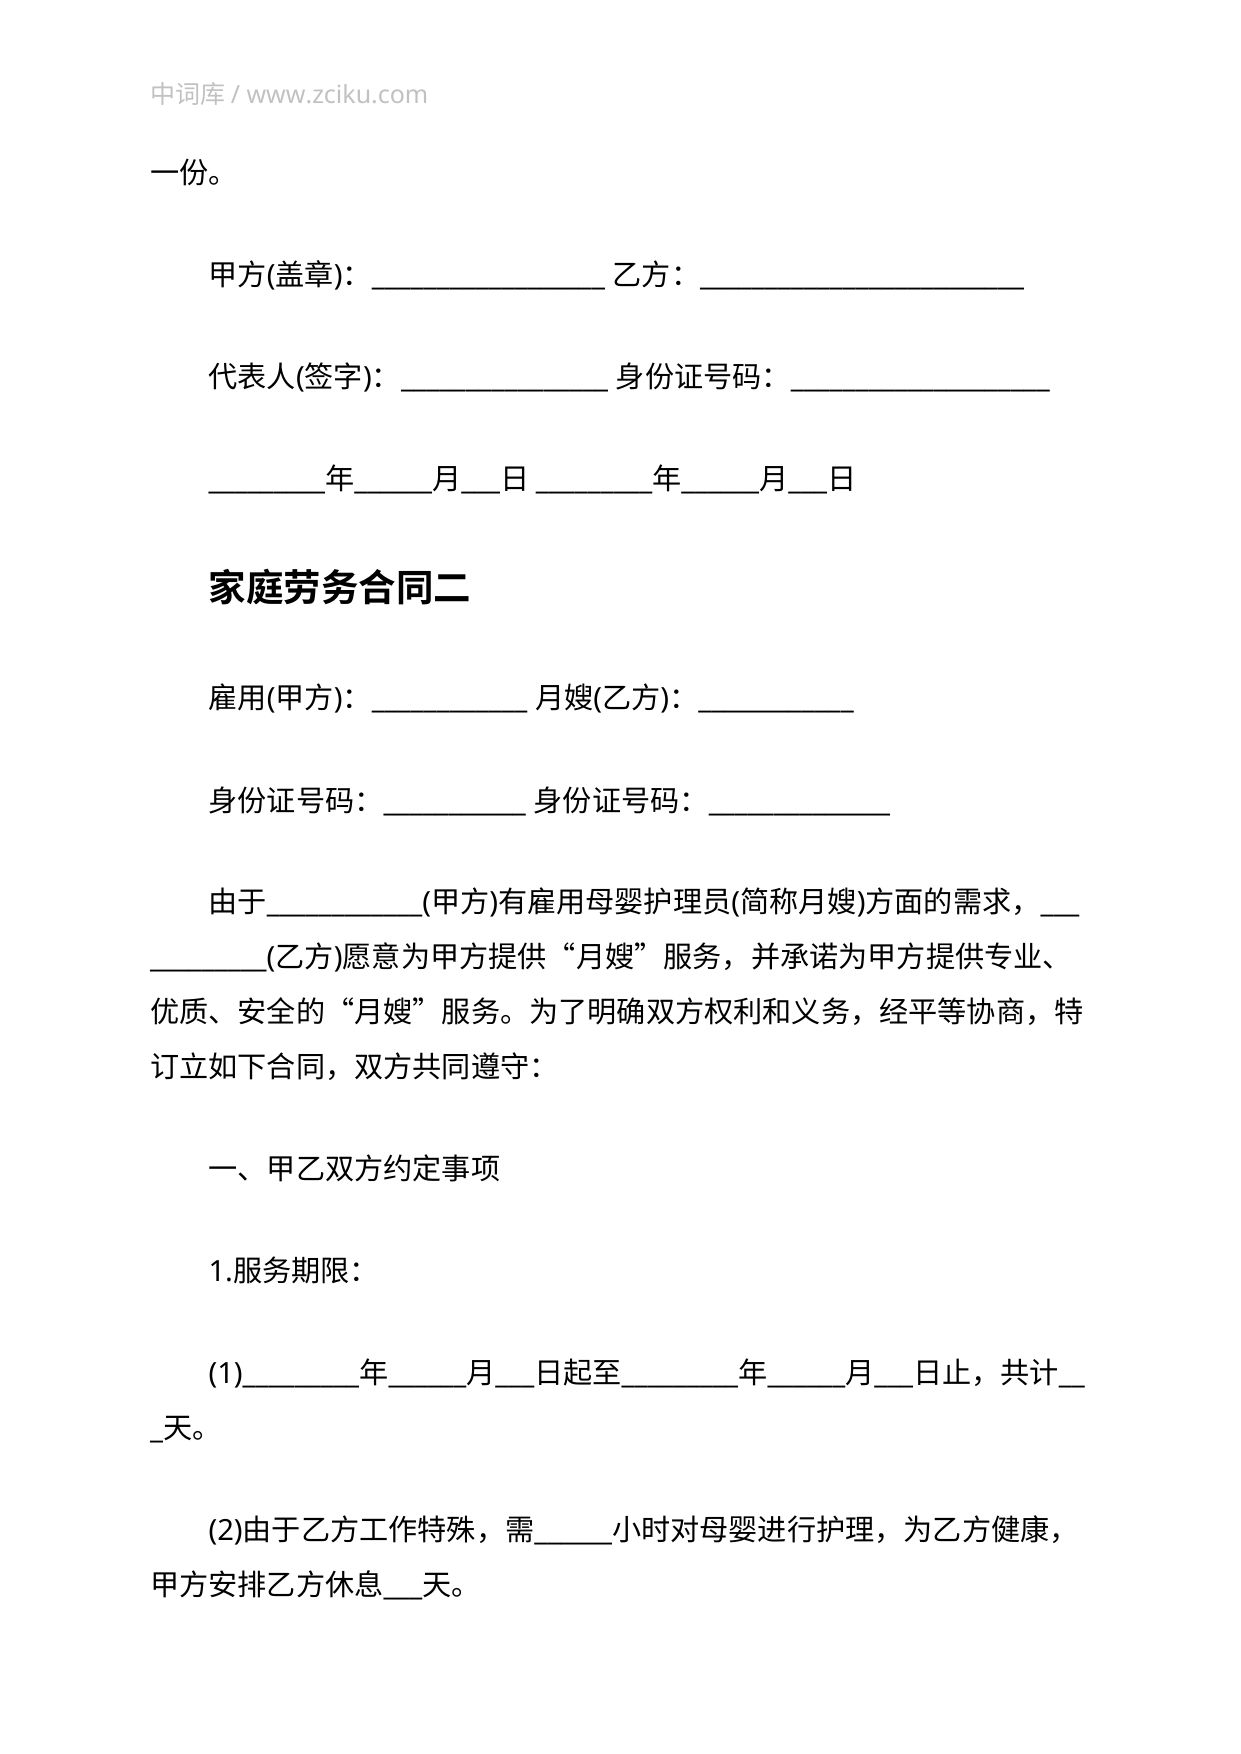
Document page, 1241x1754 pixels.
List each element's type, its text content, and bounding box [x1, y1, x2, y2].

text 一、甲乙双方约定事项 [150, 1146, 1090, 1188]
text 1.服务期限： [150, 1247, 1090, 1290]
text 雇用(甲方)：____________ 月嫂(乙方)：____________ [150, 675, 1090, 717]
text 代表人(签字)：________________ 身份证号码：____________________ [150, 354, 1090, 396]
text 甲方(盖章)：__________________ 乙方：_________________________ [150, 252, 1090, 294]
text (2)由于乙方工作特殊，需______小时对母婴进行护理，为乙方健康，甲方安排乙方休息___天。 [150, 1506, 1090, 1604]
text (1)_________年______月___日起至_________年______月___日止，共计___天。 [150, 1349, 1090, 1447]
text 家庭劳务合同二 [150, 558, 1090, 612]
text _________年______月___日 _________年______月___日 [150, 456, 1090, 498]
text 由于____________(甲方)有雇用母婴护理员(简称月嫂)方面的需求，____________(乙方)愿意为甲方提供“月嫂”服务，并承诺为甲方提供专业、优质、安全的“月嫂”服务。为了明确双方权利和义务，经平等协商，特订立如下合同，双方共同遵守： [150, 879, 1090, 1086]
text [150, 150, 1090, 192]
text 身份证号码：___________ 身份证号码：______________ [150, 777, 1090, 819]
